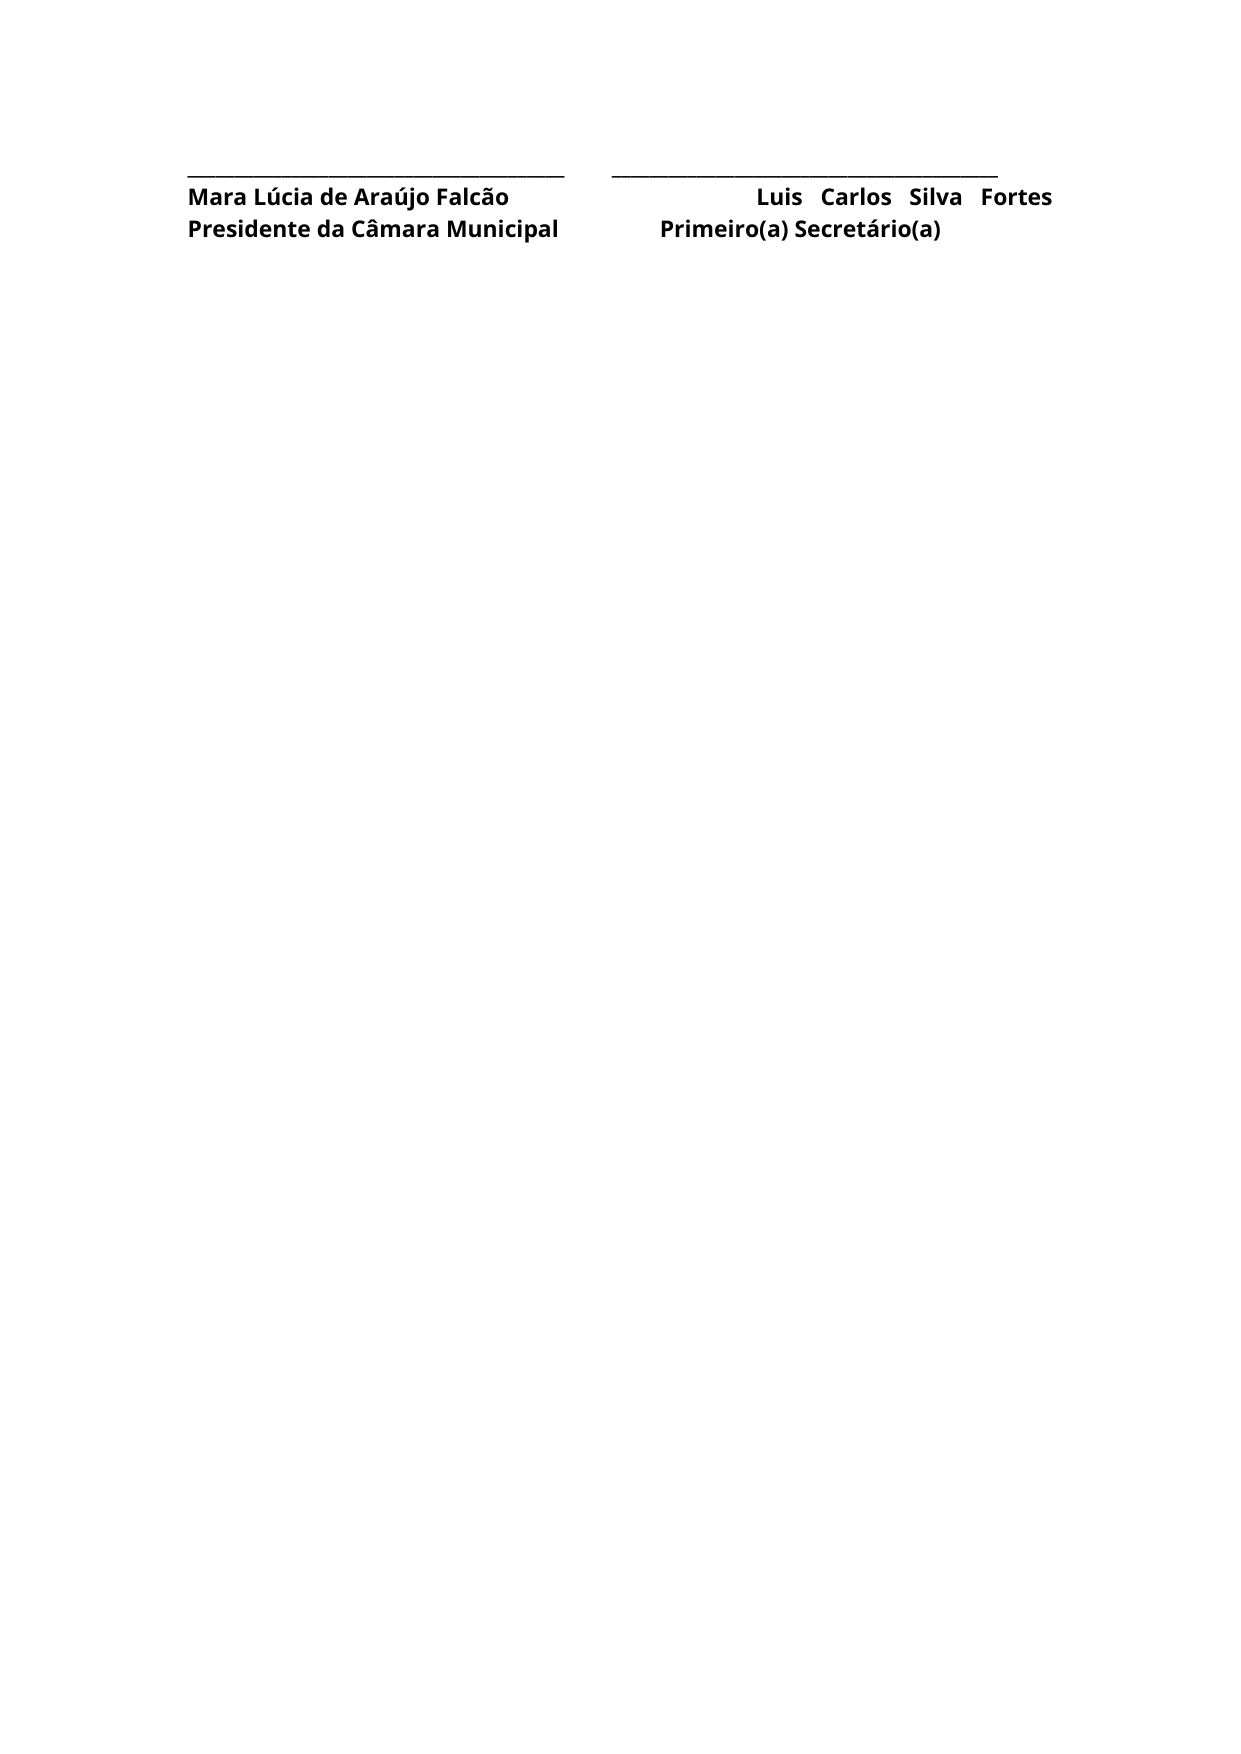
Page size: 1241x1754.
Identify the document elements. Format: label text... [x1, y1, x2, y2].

text ________________________________________ _________________________________________ [187, 150, 1053, 181]
text Mara Lúcia de Araújo Falcão Luis Carlos Silva Fortes Presidente da Câmara Municipal Primeiro(a) Secretário(a) [187, 181, 1053, 244]
